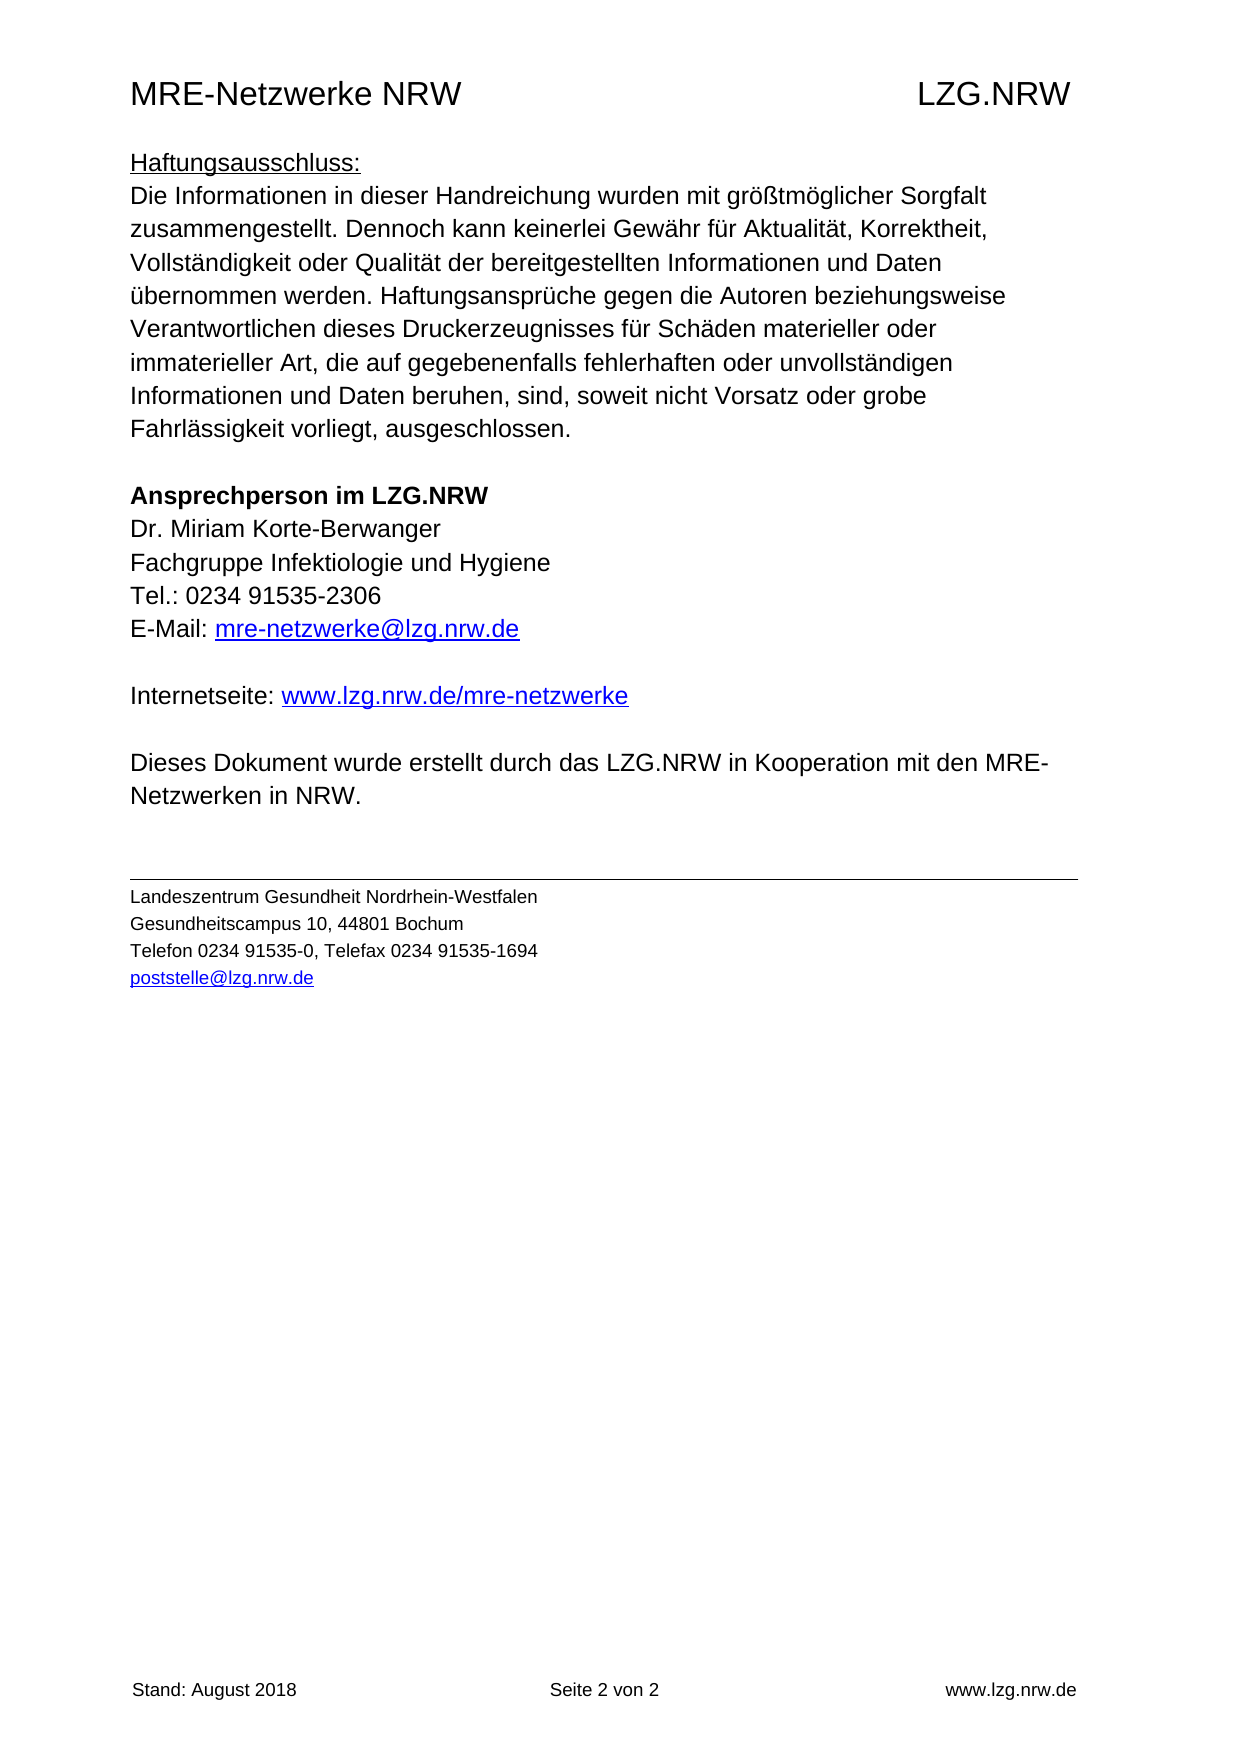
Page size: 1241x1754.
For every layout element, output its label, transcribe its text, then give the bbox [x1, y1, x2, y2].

text Gesundheitscampus 10, 44801 Bochum [130, 907, 1078, 934]
text Fachgruppe Infektiologie und Hygiene [130, 543, 1078, 577]
text Ansprechperson im LZG.NRW [130, 477, 1078, 510]
text Dr. Miriam Korte-Berwanger [130, 510, 1078, 543]
text Internetseite: www.lzg.nrw.de/mre-netzwerke [130, 677, 1078, 710]
text Die Informationen in dieser Handreichung wurden mit größtmöglicher Sorgfalt zusammengestellt. Dennoch kann keinerlei Gewähr für Aktualität, Korrektheit, Vollständigkeit oder Qualität der bereitgestellten Informationen und Daten übernommen werden. Haftungsansprüche gegen die Autoren beziehungsweise Verantwortlichen dieses Druckerzeugnisses für Schäden materieller oder immaterieller Art, die auf gegebenenfalls fehlerhaften oder unvollständigen Informationen und Daten beruhen, sind, soweit nicht Vorsatz oder grobe Fahrlässigkeit vorliegt, ausgeschlossen. [130, 177, 1078, 443]
text Dieses Dokument wurde erstellt durch das LZG.NRW in Kooperation mit den MRE-Netzwerken in NRW. [130, 743, 1078, 810]
text Haftungsausschluss: [130, 143, 1078, 177]
text poststelle@lzg.nrw.de [130, 961, 1078, 988]
text Telefon 0234 91535-0, Telefax 0234 91535-1694 [130, 934, 1078, 961]
text E-Mail: mre-netzwerke@lzg.nrw.de [130, 610, 1078, 643]
text Landeszentrum Gesundheit Nordrhein-Westfalen [130, 880, 1078, 907]
text Tel.: 0234 91535-2306 [130, 577, 1078, 610]
